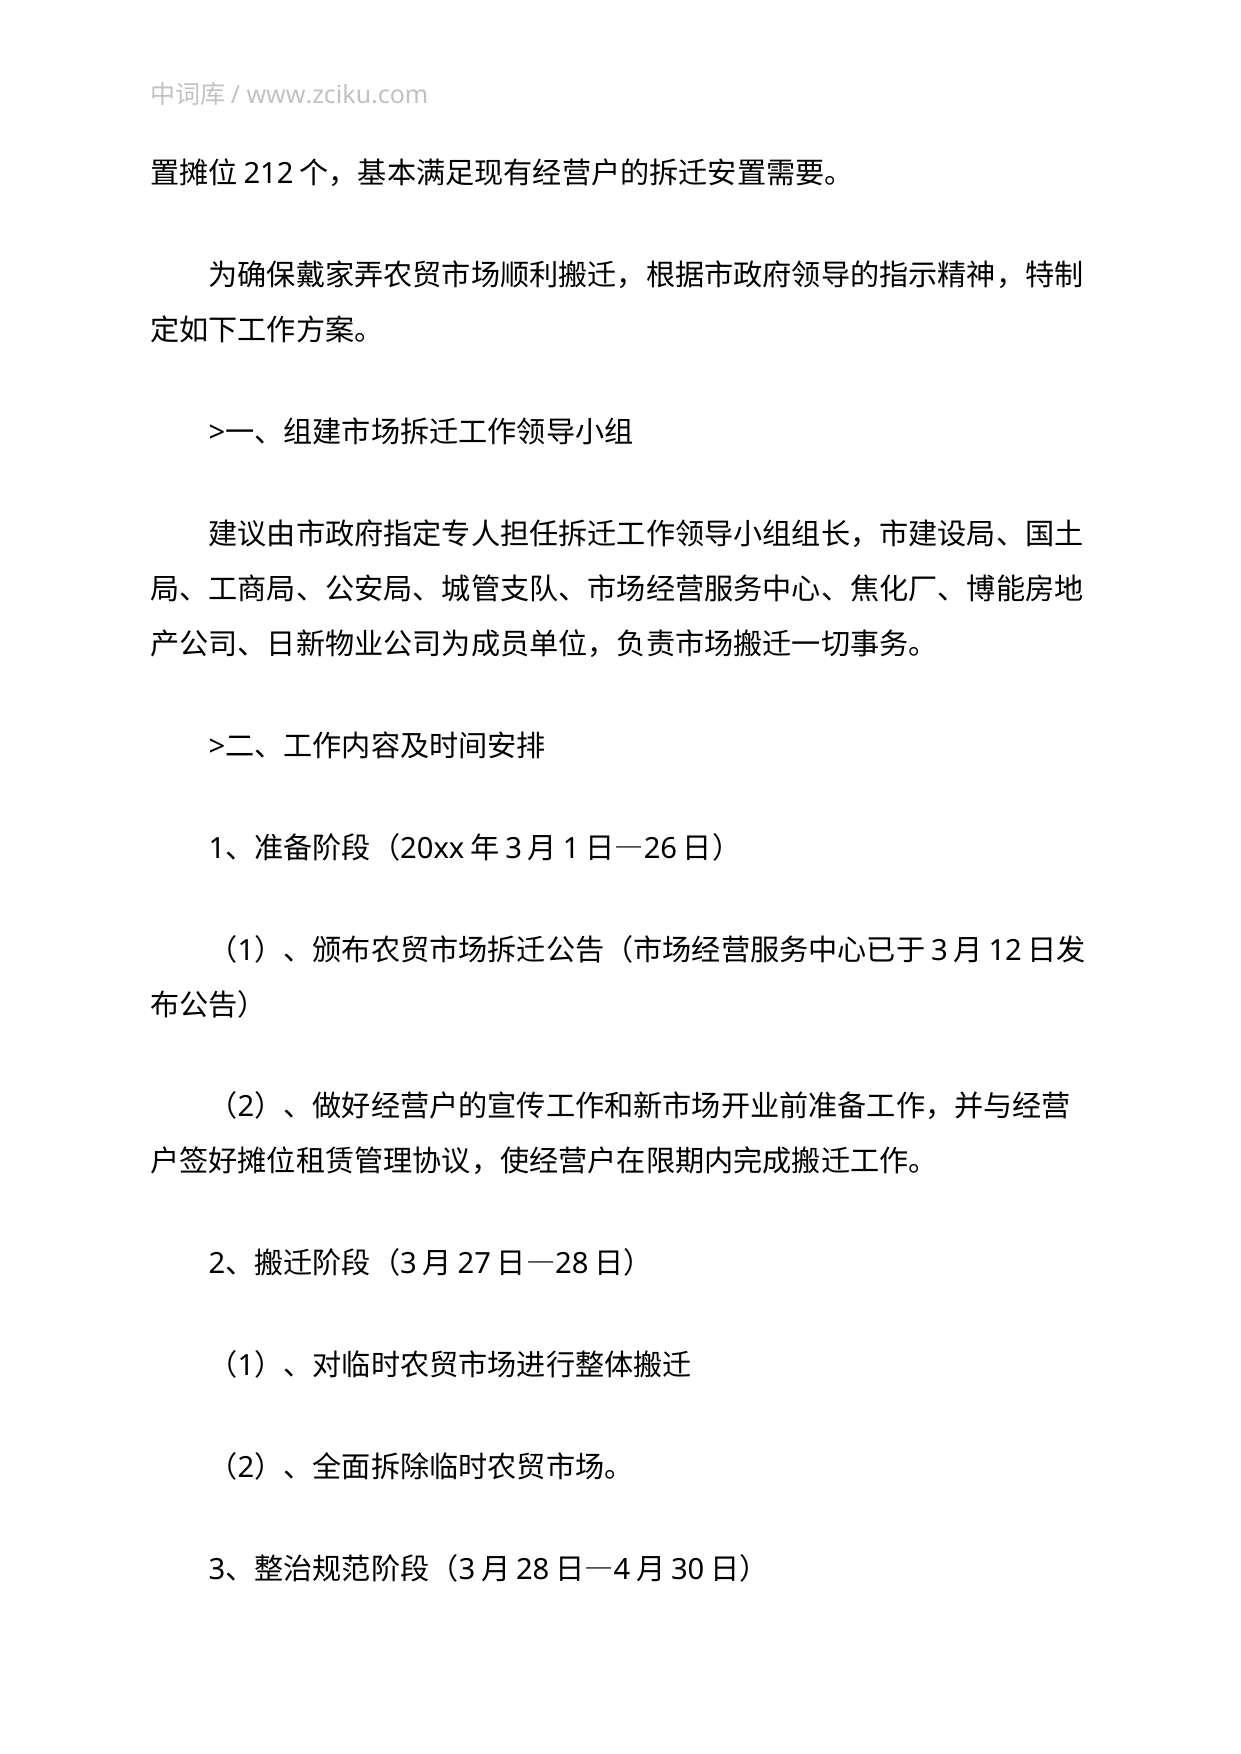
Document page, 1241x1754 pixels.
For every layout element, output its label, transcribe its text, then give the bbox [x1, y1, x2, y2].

text 为确保戴家弄农贸市场顺利搬迁，根据市政府领导的指示精神，特制定如下工作方案。 [150, 252, 1090, 349]
text 3、整治规范阶段（3月28日―4月30日） [150, 1546, 1090, 1588]
text >二、工作内容及时间安排 [150, 722, 1090, 764]
text 建议由市政府指定专人担任拆迁工作领导小组组长，市建设局、国土局、工商局、公安局、城管支队、市场经营服务中心、焦化厂、博能房地产公司、日新物业公司为成员单位，负责市场搬迁一切事务。 [150, 511, 1090, 663]
text （2）、全面拆除临时农贸市场。 [150, 1444, 1090, 1486]
text 1、准备阶段（20xx年3月1日―26日） [150, 824, 1090, 867]
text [150, 150, 1090, 192]
text 2、搬迁阶段（3月27日―28日） [150, 1240, 1090, 1282]
text >一、组建市场拆迁工作领导小组 [150, 409, 1090, 451]
text （1）、对临时农贸市场进行整体搬迁 [150, 1342, 1090, 1384]
text （2）、做好经营户的宣传工作和新市场开业前准备工作，并与经营户签好摊位租赁管理协议，使经营户在限期内完成搬迁工作。 [150, 1083, 1090, 1180]
text （1）、颁布农贸市场拆迁公告（市场经营服务中心已于3月12日发布公告） [150, 926, 1090, 1023]
